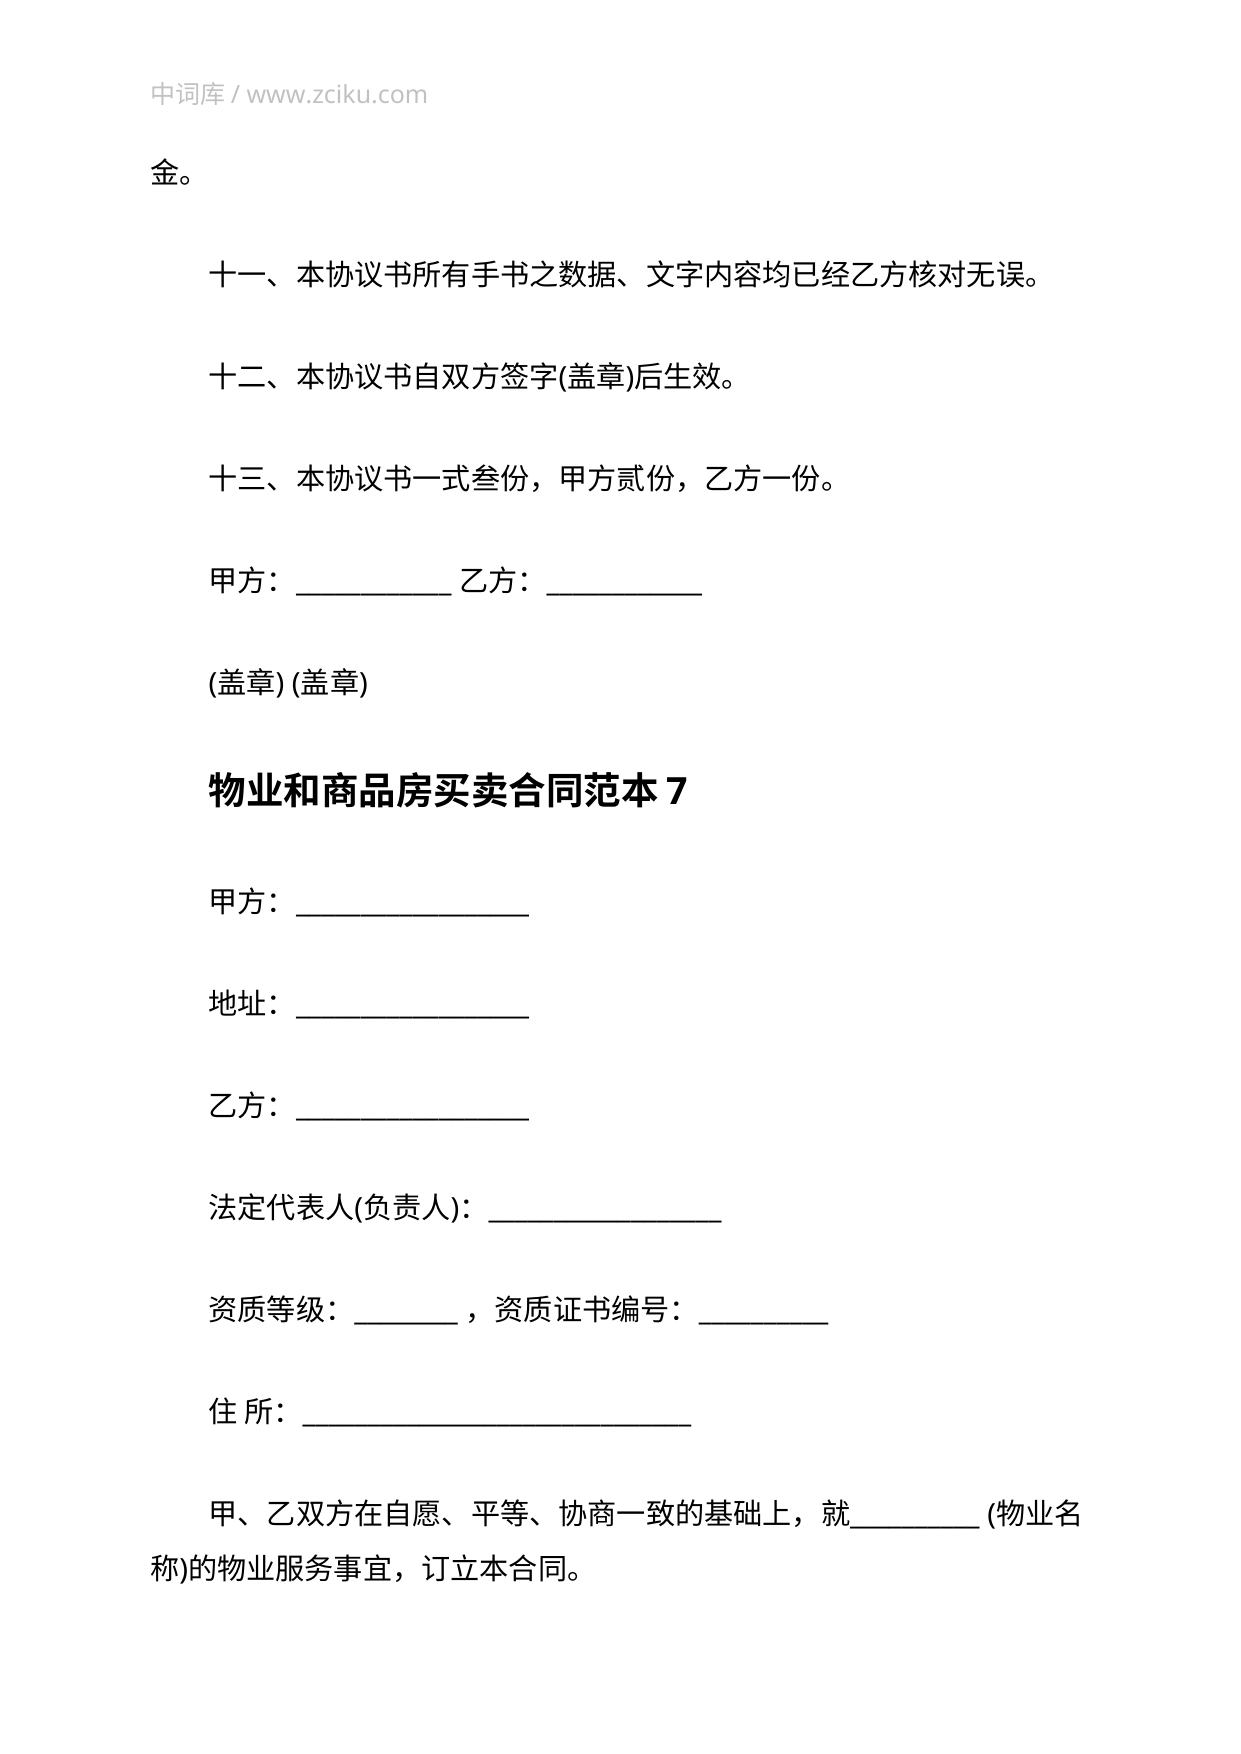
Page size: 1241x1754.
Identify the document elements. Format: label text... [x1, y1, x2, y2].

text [150, 150, 1090, 192]
text 法定代表人(负责人)：__________________ [150, 1185, 1090, 1227]
text (盖章) (盖章) [150, 659, 1090, 702]
text 甲方：__________________ [150, 879, 1090, 921]
text 十一、本协议书所有手书之数据、文字内容均已经乙方核对无误。 [150, 252, 1090, 294]
text 甲方：____________ 乙方：____________ [150, 557, 1090, 600]
text 住 所：______________________________ [150, 1389, 1090, 1431]
text 乙方：__________________ [150, 1083, 1090, 1125]
text 物业和商品房买卖合同范本7 [150, 761, 1090, 816]
text 十三、本协议书一式叁份，甲方贰份，乙方一份。 [150, 456, 1090, 498]
text 十二、本协议书自双方签字(盖章)后生效。 [150, 353, 1090, 396]
text 地址：__________________ [150, 981, 1090, 1023]
text 甲、乙双方在自愿、平等、协商一致的基础上，就__________ (物业名称)的物业服务事宜，订立本合同。 [150, 1491, 1090, 1588]
text 资质等级：________ ，资质证书编号：__________ [150, 1287, 1090, 1329]
